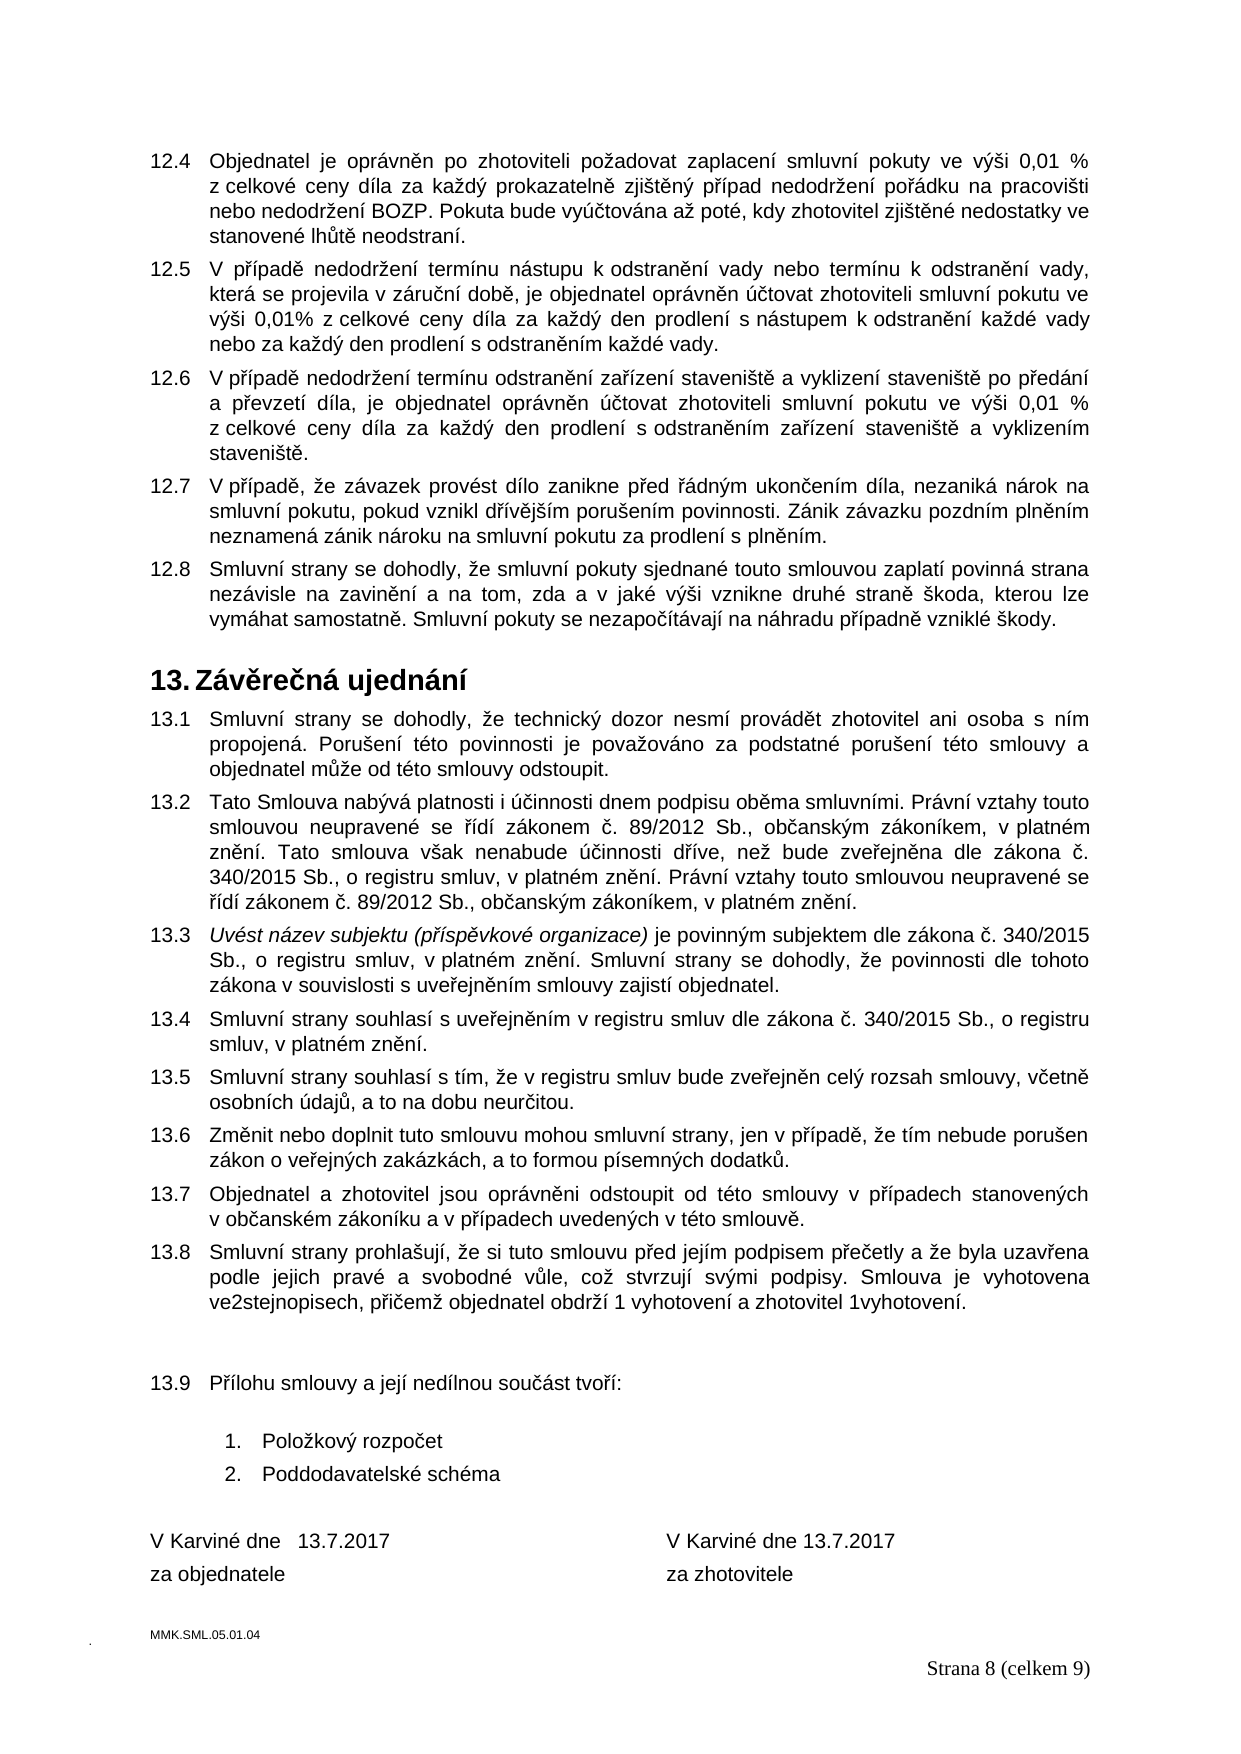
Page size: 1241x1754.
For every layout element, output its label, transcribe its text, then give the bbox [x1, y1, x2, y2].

subtitle Tato Smlouva nabývá platnosti i účinnosti dnem podpisu oběma smluvními. Právní vztahy touto smlouvou neupravené se řídí zákonem č. 89/2012 Sb., občanským zákoníkem, v platném znění. Tato smlouva však nenabude účinnosti dříve, než bude zveřejněna dle zákona č. 340/2015 Sb., o registru smluv, v platném znění. Právní vztahy touto smlouvou neupravené se řídí zákonem č. 89/2012 Sb., občanským zákoníkem, v platném znění. [150, 789, 1090, 914]
subtitle Změnit nebo doplnit tuto smlouvu mohou smluvní strany, jen v případě, že tím nebude porušen zákon o veřejných zakázkách, a to formou písemných dodatků. [150, 1122, 1090, 1172]
text V Karviné dne 13.7.2017 V Karviné dne 13.7.2017 [150, 1527, 1090, 1552]
text za objednatele za zhotovitele [150, 1561, 1090, 1586]
subtitle Smluvní strany souhlasí s uveřejněním v registru smluv dle zákona č. 340/2015 Sb., o registru smluv, v platném znění. [150, 1005, 1090, 1055]
subtitle Smluvní strany prohlašují, že si tuto smlouvu před jejím podpisem přečetly a že byla uzavřena podle jejich pravé a svobodné vůle, což stvrzují svými podpisy. Smlouva je vyhotovena ve2stejnopisech, přičemž objednatel obdrží 1 vyhotovení a zhotovitel 1vyhotovení. [150, 1239, 1090, 1314]
subtitle Poddodavatelské schéma [224, 1461, 1090, 1486]
subtitle Objednatel a zhotovitel jsou oprávněni odstoupit od této smlouvy v případech stanovených v občanském zákoníku a v případech uvedených v této smlouvě. [150, 1180, 1090, 1230]
subtitle Smluvní strany se dohodly, že smluvní pokuty sjednané touto smlouvou zaplatí povinná strana nezávisle na zavinění a na tom, zda a v jaké výši vznikne druhé straně škoda, kterou lze vymáhat samostatně. Smluvní pokuty se nezapočítávají na náhradu případně vzniklé škody. [150, 556, 1090, 631]
subtitle V případě nedodržení termínu nástupu k odstranění vady nebo termínu k odstranění vady, která se projevila v záruční době, je objednatel oprávněn účtovat zhotoviteli smluvní pokutu ve výši 0,01% z celkové ceny díla za každý den prodlení s nástupem k odstranění každé vady nebo za každý den prodlení s odstraněním každé vady. [150, 256, 1090, 356]
subtitle Položkový rozpočet [224, 1427, 1090, 1452]
subtitle Přílohu smlouvy a její nedílnou součást tvoří: [150, 1370, 1090, 1395]
subtitle Objednatel je oprávněn po zhotoviteli požadovat zaplacení smluvní pokuty ve výši 0,01 % z celkové ceny díla za každý prokazatelně zjištěný případ nedodržení pořádku na pracovišti nebo nedodržení BOZP. Pokuta bude vyúčtována až poté, kdy zhotovitel zjištěné nedostatky ve stanovené lhůtě neodstraní. [150, 148, 1090, 248]
subtitle Smluvní strany se dohodly, že technický dozor nesmí provádět zhotovitel ani osoba s ním propojená. Porušení této povinnosti je považováno za podstatné porušení této smlouvy a objednatel může od této smlouvy odstoupit. [150, 705, 1090, 780]
subtitle Smluvní strany souhlasí s tím, že v registru smluv bude zveřejněn celý rozsah smlouvy, včetně osobních údajů, a to na dobu neurčitou. [150, 1064, 1090, 1114]
subtitle Závěrečná ujednání [150, 663, 1090, 697]
subtitle V případě nedodržení termínu odstranění zařízení staveniště a vyklizení staveniště po předání a převzetí díla, je objednatel oprávněn účtovat zhotoviteli smluvní pokutu ve výši 0,01 % z celkové ceny díla za každý den prodlení s odstraněním zařízení staveniště a vyklizením staveniště. [150, 364, 1090, 464]
subtitle Uvést název subjektu (příspěvkové organizace) je povinným subjektem dle zákona č. 340/2015 Sb., o registru smluv, v platném znění. Smluvní strany se dohodly, že povinnosti dle tohoto zákona v souvislosti s uveřejněním smlouvy zajistí objednatel. [150, 922, 1090, 997]
subtitle V případě, že závazek provést dílo zanikne před řádným ukončením díla, nezaniká nárok na smluvní pokutu, pokud vznikl dřívějším porušením povinnosti. Zánik závazku pozdním plněním neznamená zánik nároku na smluvní pokutu za prodlení s plněním. [150, 473, 1090, 548]
